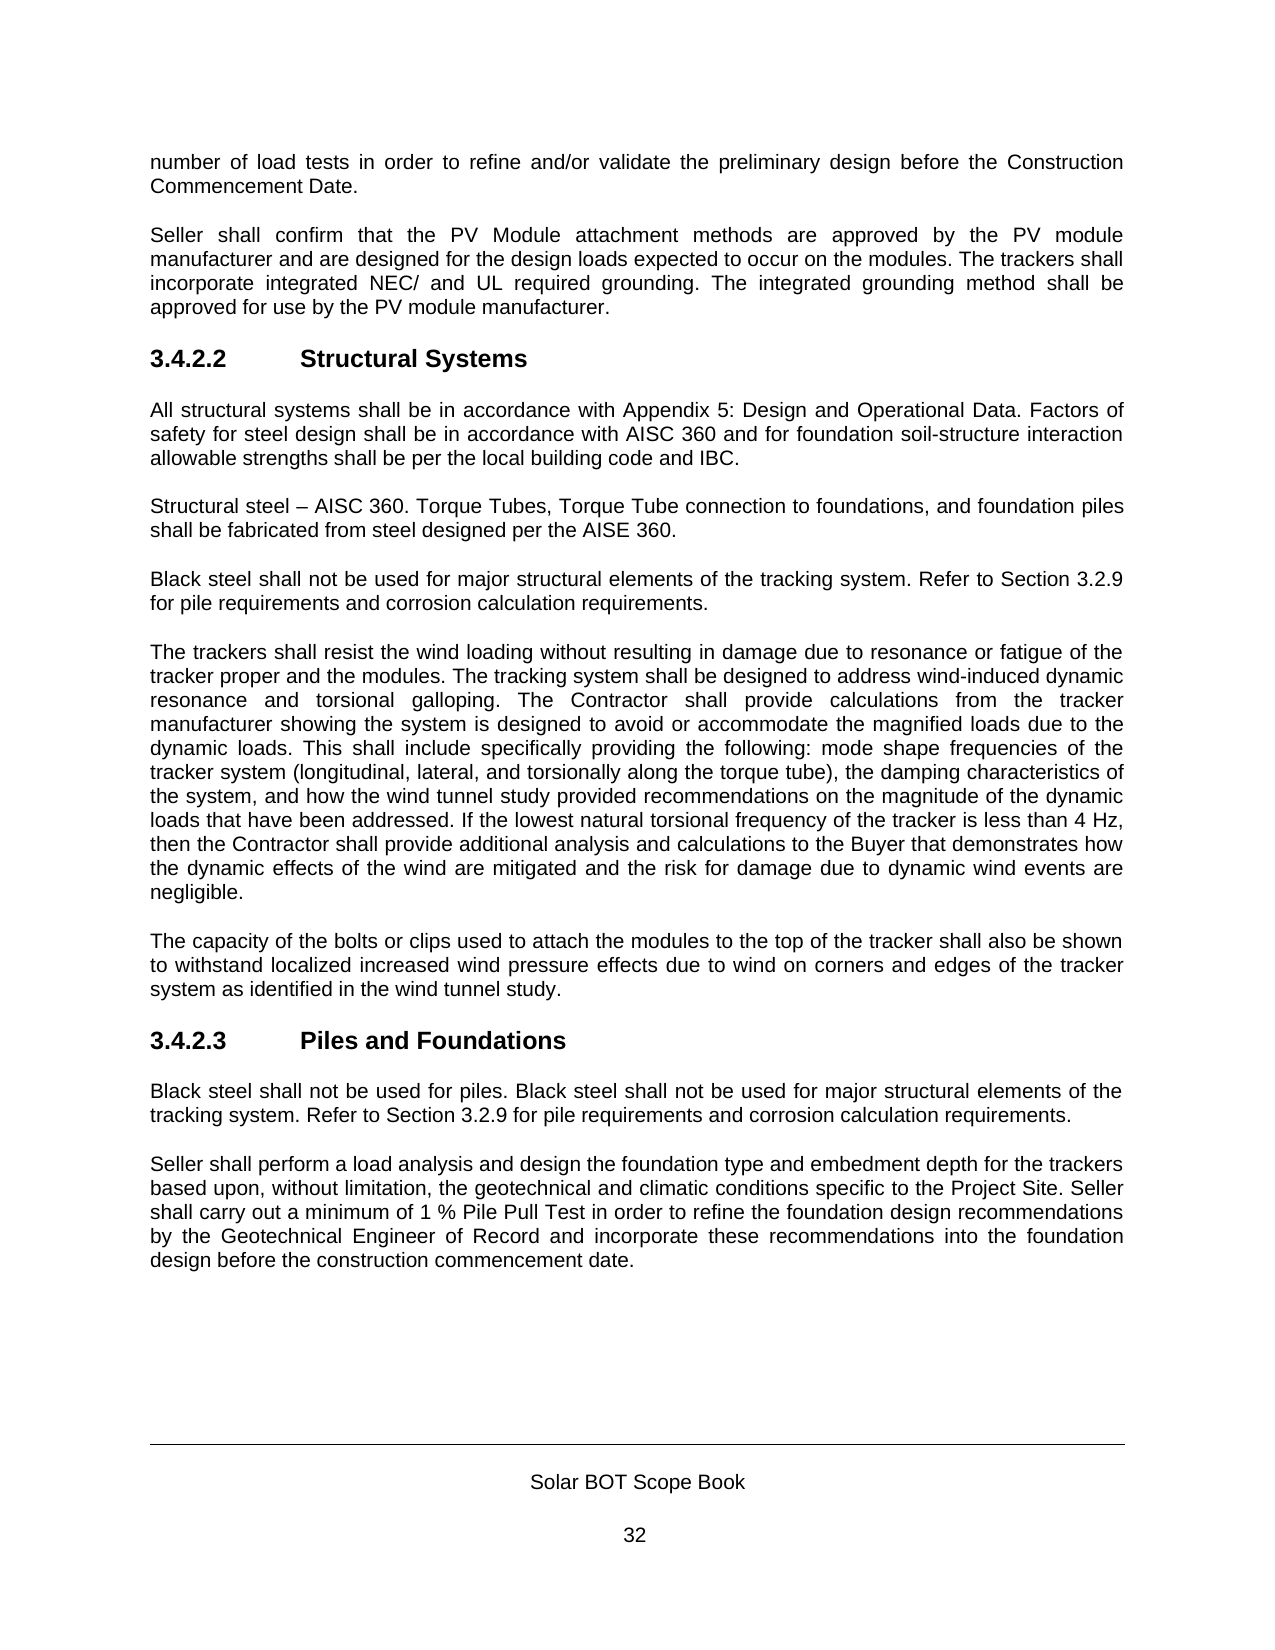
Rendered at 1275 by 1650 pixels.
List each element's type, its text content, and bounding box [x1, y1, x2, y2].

text Black steel shall not be used for major structural elements of the tracking system. Refer to Section 3.2.9 for pile requirements and corrosion calculation requirements. [150, 567, 1125, 615]
text Structural Systems [150, 344, 1125, 372]
text Seller shall perform a load analysis and design the foundation type and embedment depth for the trackers based upon, without limitation, the geotechnical and climatic conditions specific to the Project Site. Seller shall carry out a minimum of 1 % Pile Pull Test in order to refine the foundation design recommendations by the Geotechnical Engineer of Record and incorporate these recommendations into the foundation design before the construction commencement date. [150, 1152, 1125, 1272]
text Piles and Foundations [150, 1026, 1125, 1054]
text Seller shall confirm that the PV Module attachment methods are approved by the PV module manufacturer and are designed for the design loads expected to occur on the modules. The trackers shall incorporate integrated NEC/ and UL required grounding. The integrated grounding method shall be approved for use by the PV module manufacturer. [150, 223, 1125, 319]
text The capacity of the bolts or clips used to attach the modules to the top of the tracker shall also be shown to withstand localized increased wind pressure effects due to wind on corners and edges of the tracker system as identified in the wind tunnel study. [150, 929, 1125, 1001]
text Black steel shall not be used for piles. Black steel shall not be used for major structural elements of the tracking system. Refer to Section 3.2.9 for pile requirements and corrosion calculation requirements. [150, 1079, 1125, 1127]
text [150, 150, 1125, 198]
text Structural steel – AISC 360. Torque Tubes, Torque Tube connection to foundations, and foundation piles shall be fabricated from steel designed per the AISE 360. [150, 494, 1125, 542]
text The trackers shall resist the wind loading without resulting in damage due to resonance or fatigue of the tracker proper and the modules. The tracking system shall be designed to address wind-induced dynamic resonance and torsional galloping. The Contractor shall provide calculations from the tracker manufacturer showing the system is designed to avoid or accommodate the magnified loads due to the dynamic loads. This shall include specifically providing the following: mode shape frequencies of the tracker system (longitudinal, lateral, and torsionally along the torque tube), the damping characteristics of the system, and how the wind tunnel study provided recommendations on the magnitude of the dynamic loads that have been addressed. If the lowest natural torsional frequency of the tracker is less than 4 Hz, then the Contractor shall provide additional analysis and calculations to the Buyer that demonstrates how the dynamic effects of the wind are mitigated and the risk for damage due to dynamic wind events are negligible. [150, 640, 1125, 904]
text All structural systems shall be in accordance with Appendix 5: Design and Operational Data. Factors of safety for steel design shall be in accordance with AISC 360 and for foundation soil-structure interaction allowable strengths shall be per the local building code and IBC. [150, 397, 1125, 469]
